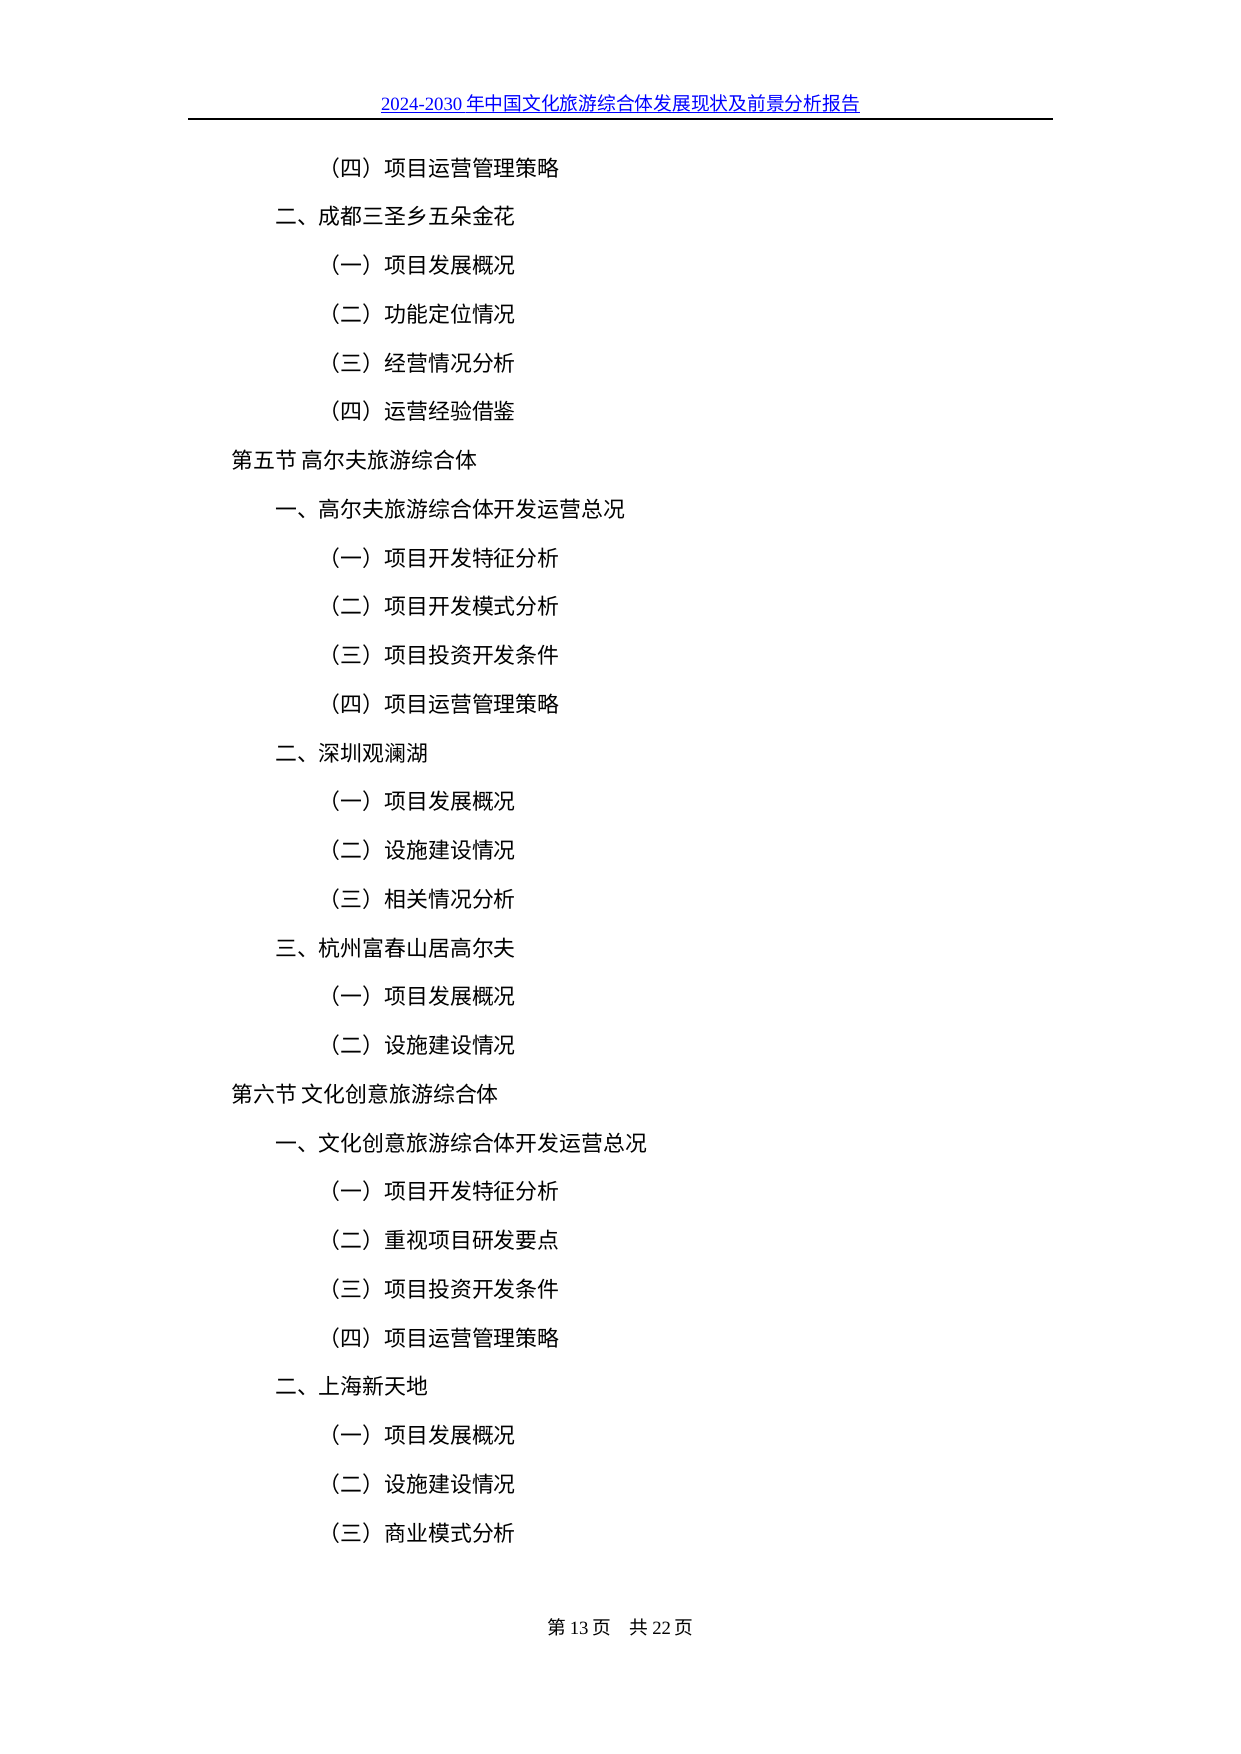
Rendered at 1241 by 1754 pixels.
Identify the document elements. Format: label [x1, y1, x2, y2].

text [187, 150, 1053, 1548]
